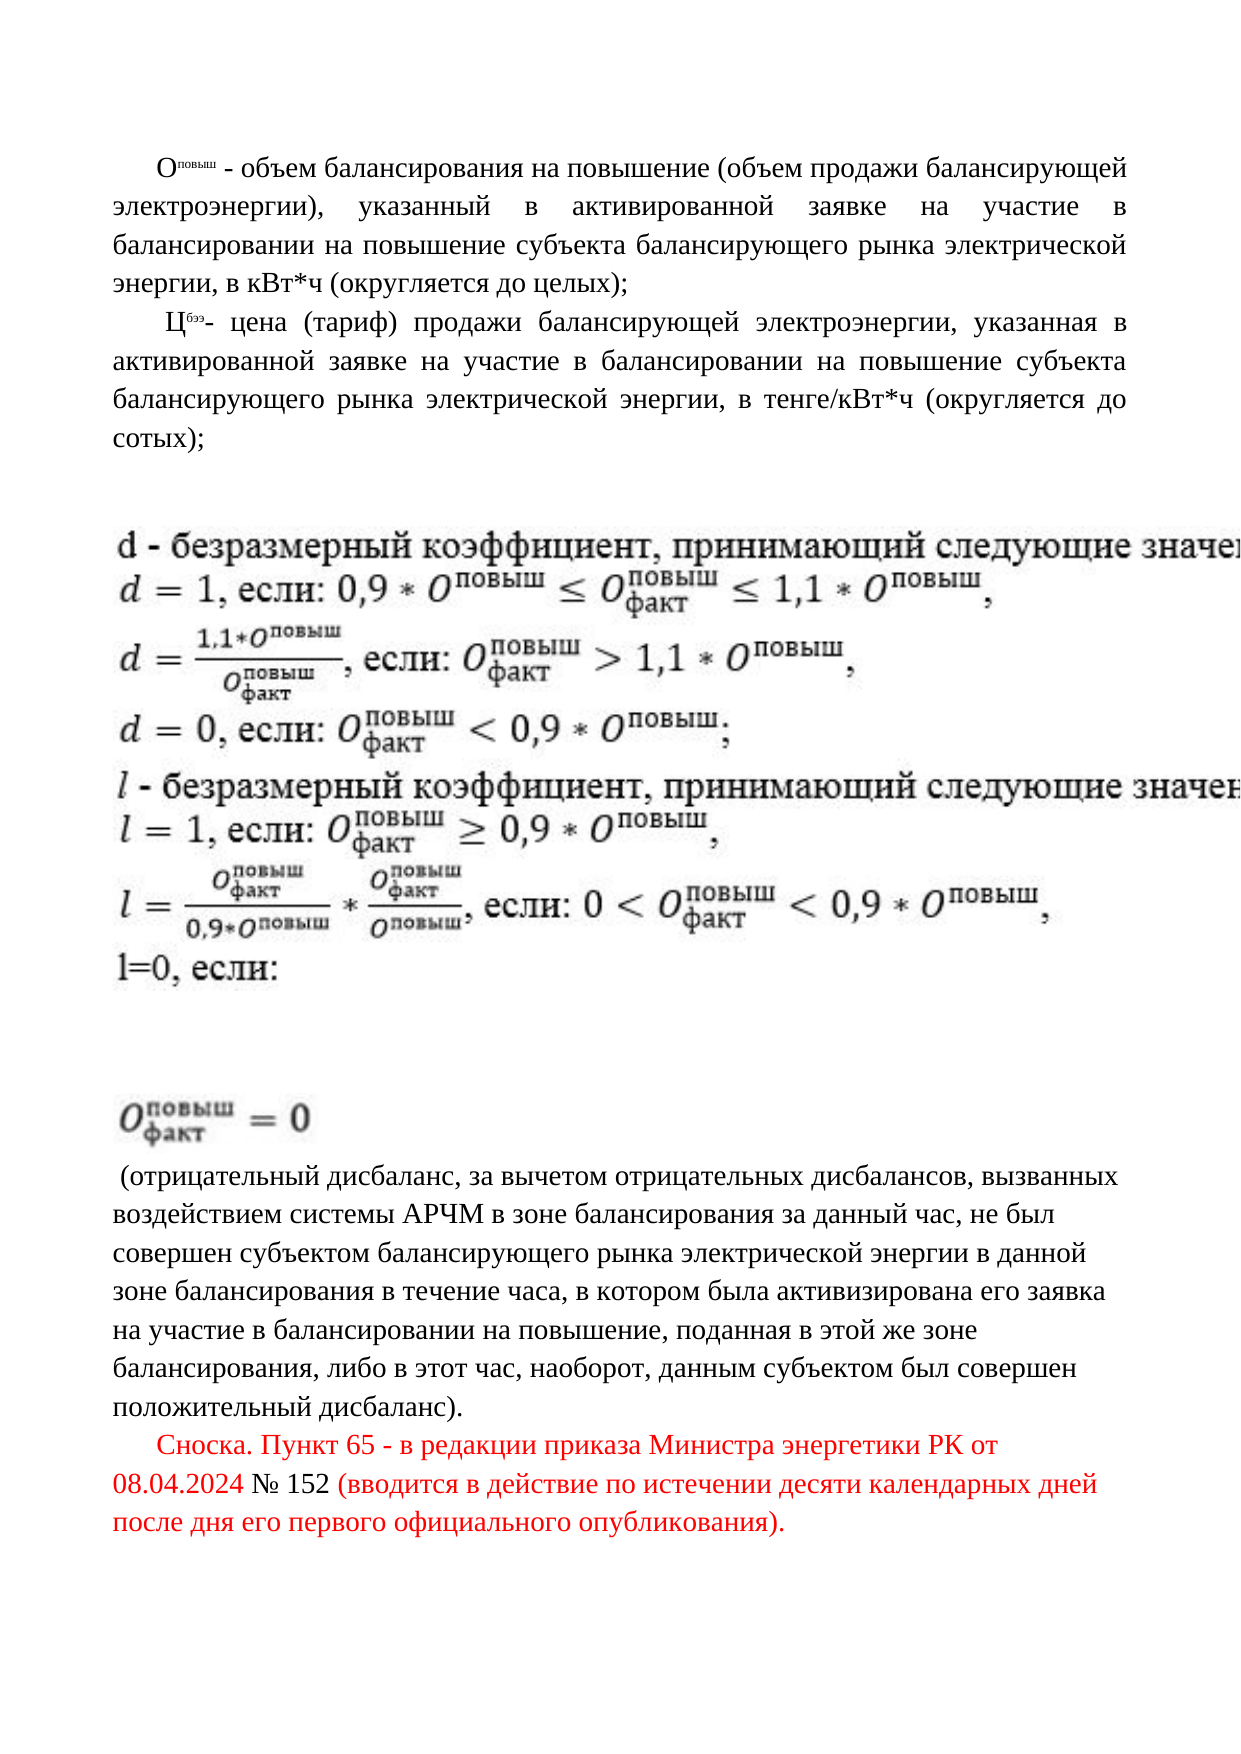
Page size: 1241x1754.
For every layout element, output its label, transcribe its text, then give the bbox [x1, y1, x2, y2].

text (отрицательный дисбаланс, за вычетом отрицательных дисбалансов, вызванных воздействием системы АРЧМ в зоне балансирования за данный час, не был совершен субъектом балансирующего рынка электрической энергии в данной зоне балансирования в течение часа, в котором была активизирована его заявка на участие в балансировании на повышение, поданная в этой же зоне балансирования, либо в этот час, наоборот, данным субъектом был совершен положительный дисбаланс). Сноска. Пункт 65 - в редакции приказа Министра энергетики РК от 08.04.2024 № 152 (вводится в действие по истечении десяти календарных дней после дня его первого официального опубликования). [112, 1158, 1128, 1568]
picture [112, 526, 1241, 991]
text Цбээ- цена (тариф) продажи балансирующей электроэнергии, указанная в активированной заявке на участие в балансировании на повышение субъекта балансирующего рынка электрической энергии, в тенге/кВт*ч (округляется до сотых); [112, 304, 1128, 453]
text Оповыш - объем балансирования на повышение (объем продажи балансирующей электроэнергии), указанный в активированной заявке на участие в балансировании на повышение субъекта балансирующего рынка электрической энергии, в кВт*ч (округляется до целых); [112, 150, 1128, 299]
picture [112, 1093, 321, 1154]
